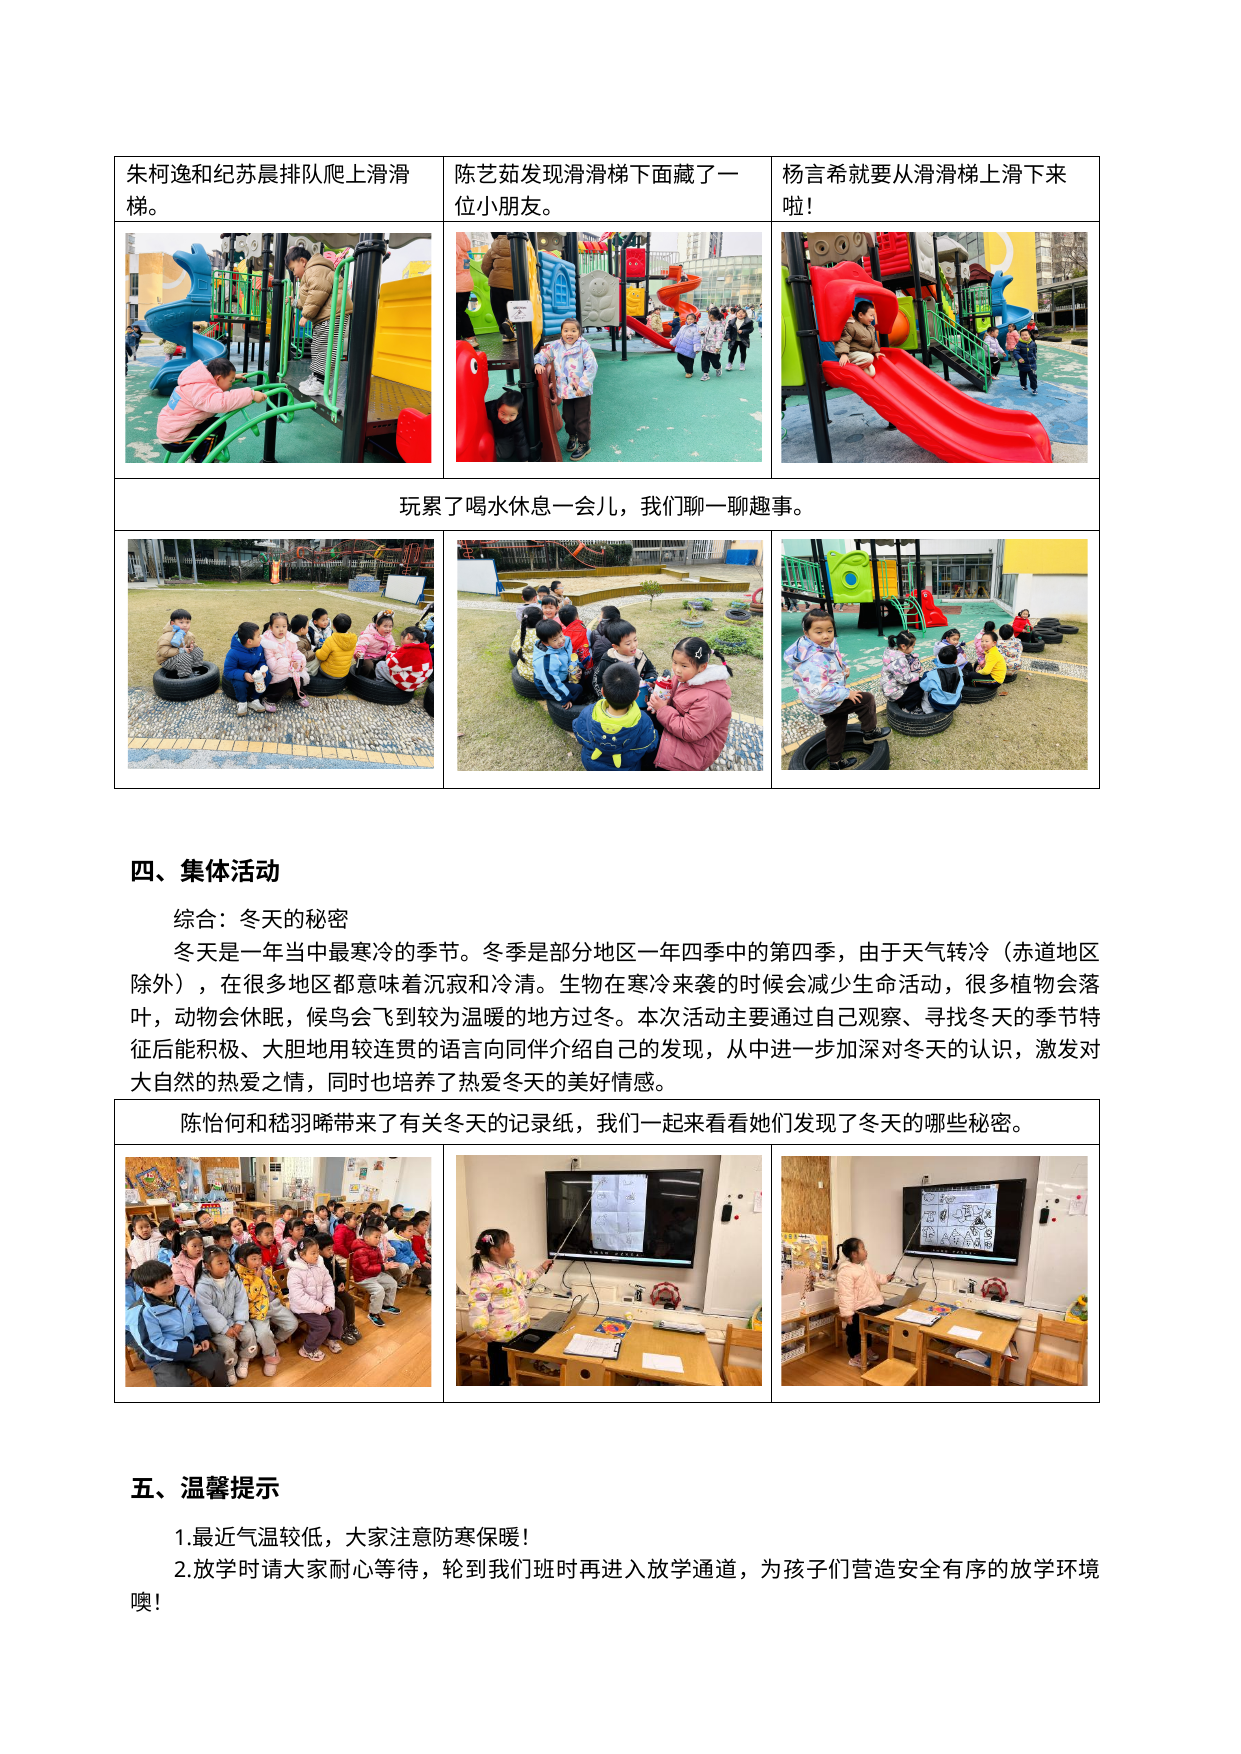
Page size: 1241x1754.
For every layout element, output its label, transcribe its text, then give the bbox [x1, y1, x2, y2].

table_cell [115, 222, 443, 478]
table_header 陈艺茹发现滑滑梯下面藏了一位小朋友。 [444, 157, 771, 221]
list 1.最近气温较低，大家注意防寒保暖！ [130, 1519, 1104, 1552]
text 五、温馨提示 [130, 1454, 1104, 1519]
table_header 杨言希就要从滑滑梯上滑下来啦！ [772, 157, 1099, 221]
table_cell [444, 531, 771, 788]
table_cell [115, 531, 443, 788]
table_header 朱柯逸和纪苏晨排队爬上滑滑梯。 [115, 157, 443, 221]
table_cell 玩累了喝水休息一会儿，我们聊一聊趣事。 [115, 479, 1099, 530]
table_cell [444, 222, 771, 478]
table_header 陈怡何和嵇羽晞带来了有关冬天的记录纸，我们一起来看看她们发现了冬天的哪些秘密。 [115, 1100, 1099, 1144]
list 四、集体活动 [130, 837, 1104, 902]
list 2.放学时请大家耐心等待，轮到我们班时再进入放学通道，为孩子们营造安全有序的放学环境噢！ [130, 1552, 1104, 1617]
table_cell [772, 1145, 1099, 1402]
table_cell [772, 531, 1099, 788]
text 冬天是一年当中最寒冷的季节。冬季是部分地区一年四季中的第四季，由于天气转冷（赤道地区除外），在很多地区都意味着沉寂和冷清。生物在寒冷来袭的时候会减少生命活动，很多植物会落叶，动物会休眠，候鸟会飞到较为温暖的地方过冬。本次活动主要通过自己观察、寻找冬天的季节特征后能积极、大胆地用较连贯的语言向同伴介绍自己的发现，从中进一步加深对冬天的认识，激发对大自然的热爱之情，同时也培养了热爱冬天的美好情感。 [130, 934, 1104, 1097]
table_cell [772, 222, 1099, 478]
table_cell [444, 1145, 771, 1402]
list 综合：冬天的秘密 [130, 902, 1104, 934]
table_cell [115, 1145, 443, 1402]
